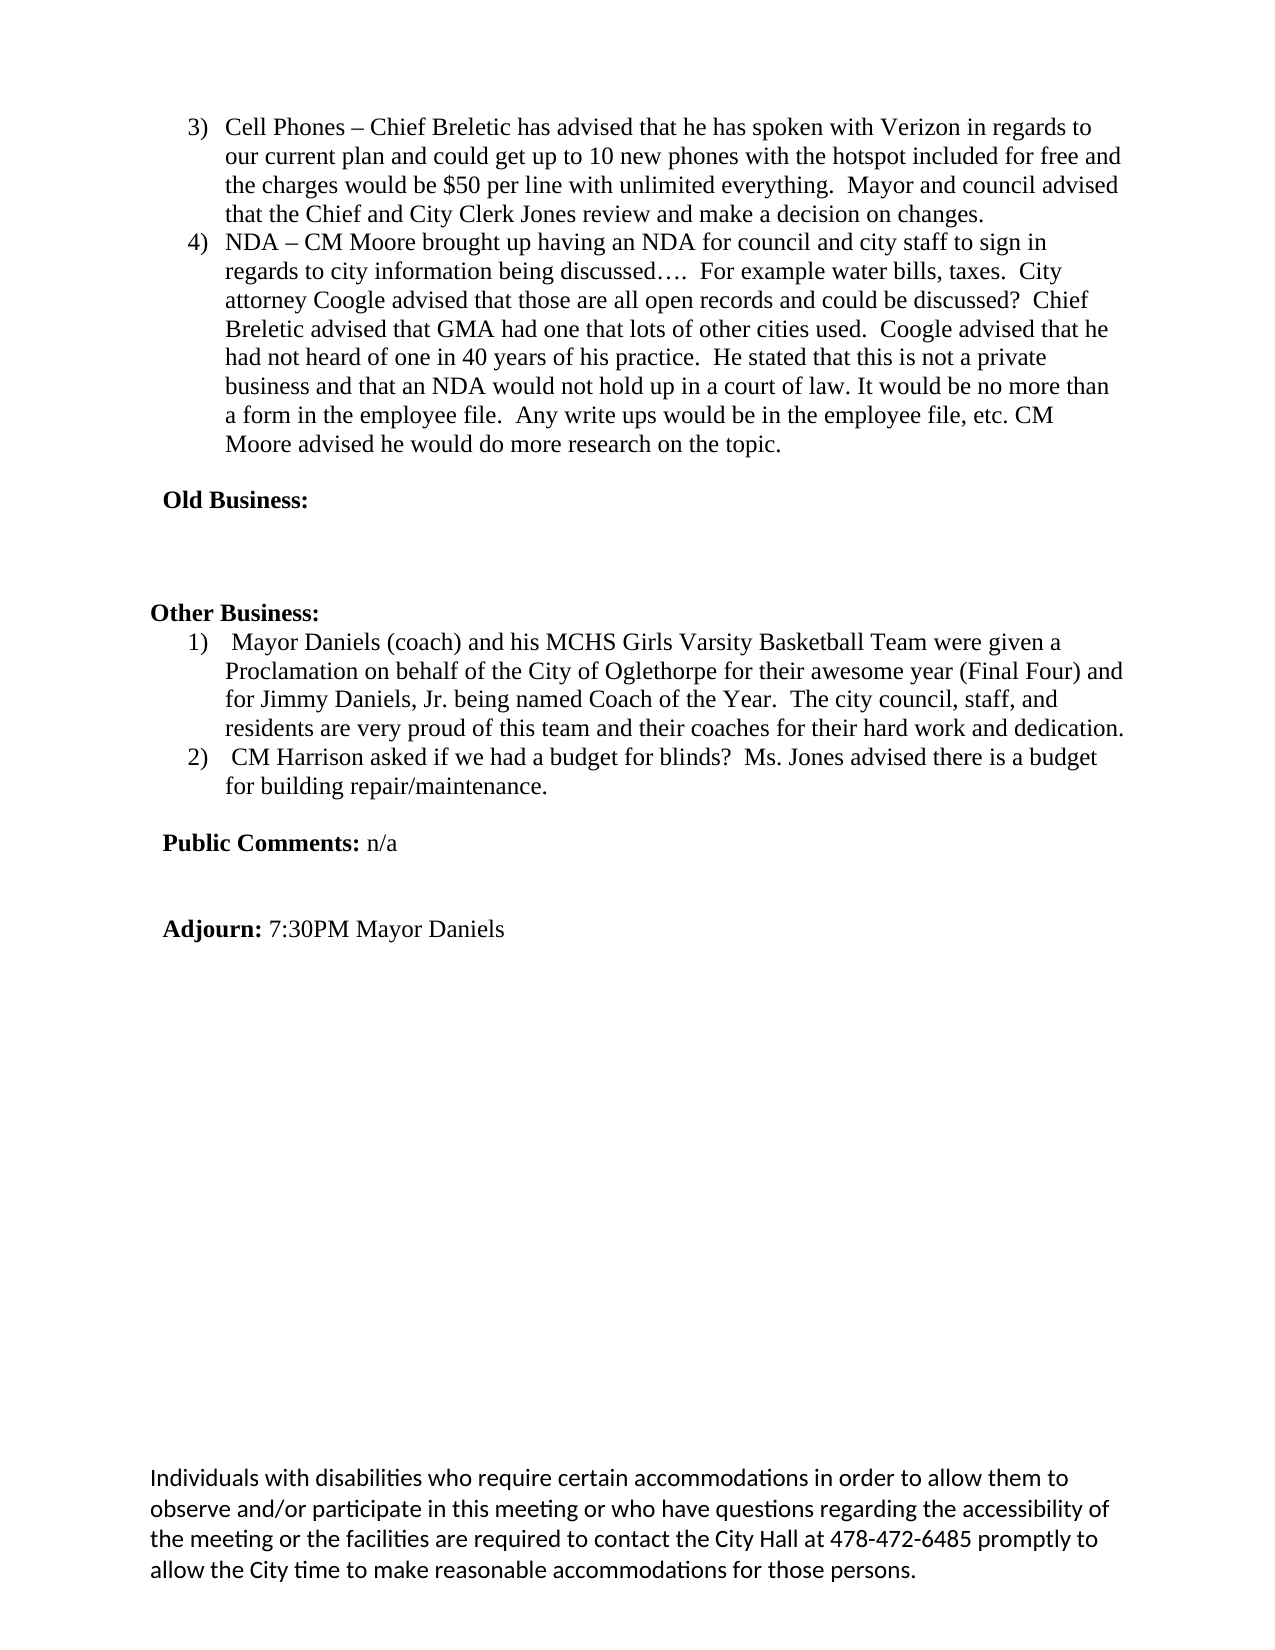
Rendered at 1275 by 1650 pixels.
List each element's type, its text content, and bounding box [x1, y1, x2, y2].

text Other Business: [150, 598, 1125, 627]
list Mayor Daniels (coach) and his MCHS Girls Varsity Basketball Team were given a Proclamation on behalf of the City of Oglethorpe for their awesome year (Final Four) and for Jimmy Daniels, Jr. being named Coach of the Year. The city council, staff, and residents are very proud of this team and their coaches for their hard work and dedication. [187, 627, 1125, 742]
list Cell Phones – Chief Breletic has advised that he has spoken with Verizon in regards to our current plan and could get up to 10 new phones with the hotspot included for free and the charges would be $50 per line with unlimited everything. Mayor and council advised that the Chief and City Clerk Jones review and make a decision on changes. [187, 112, 1125, 227]
list CM Harrison asked if we had a budget for blinds? Ms. Jones advised there is a budget for building repair/maintenance. [187, 742, 1125, 799]
text Adjourn: 7:30PM Mayor Daniels [150, 914, 1125, 943]
text Old Business: [150, 486, 1125, 514]
list NDA – CM Moore brought up having an NDA for council and city staff to sign in regards to city information being discussed…. For example water bills, taxes. City attorney Coogle advised that those are all open records and could be discussed? Chief Breletic advised that GMA had one that lots of other cities used. Coogle advised that he had not heard of one in 40 years of his practice. He stated that this is not a private business and that an NDA would not hold up in a court of law. It would be no more than a form in the employee file. Any write ups would be in the employee file, etc. CM Moore advised he would do more research on the topic. [187, 227, 1125, 457]
text Public Comments: n/a [150, 828, 1125, 857]
